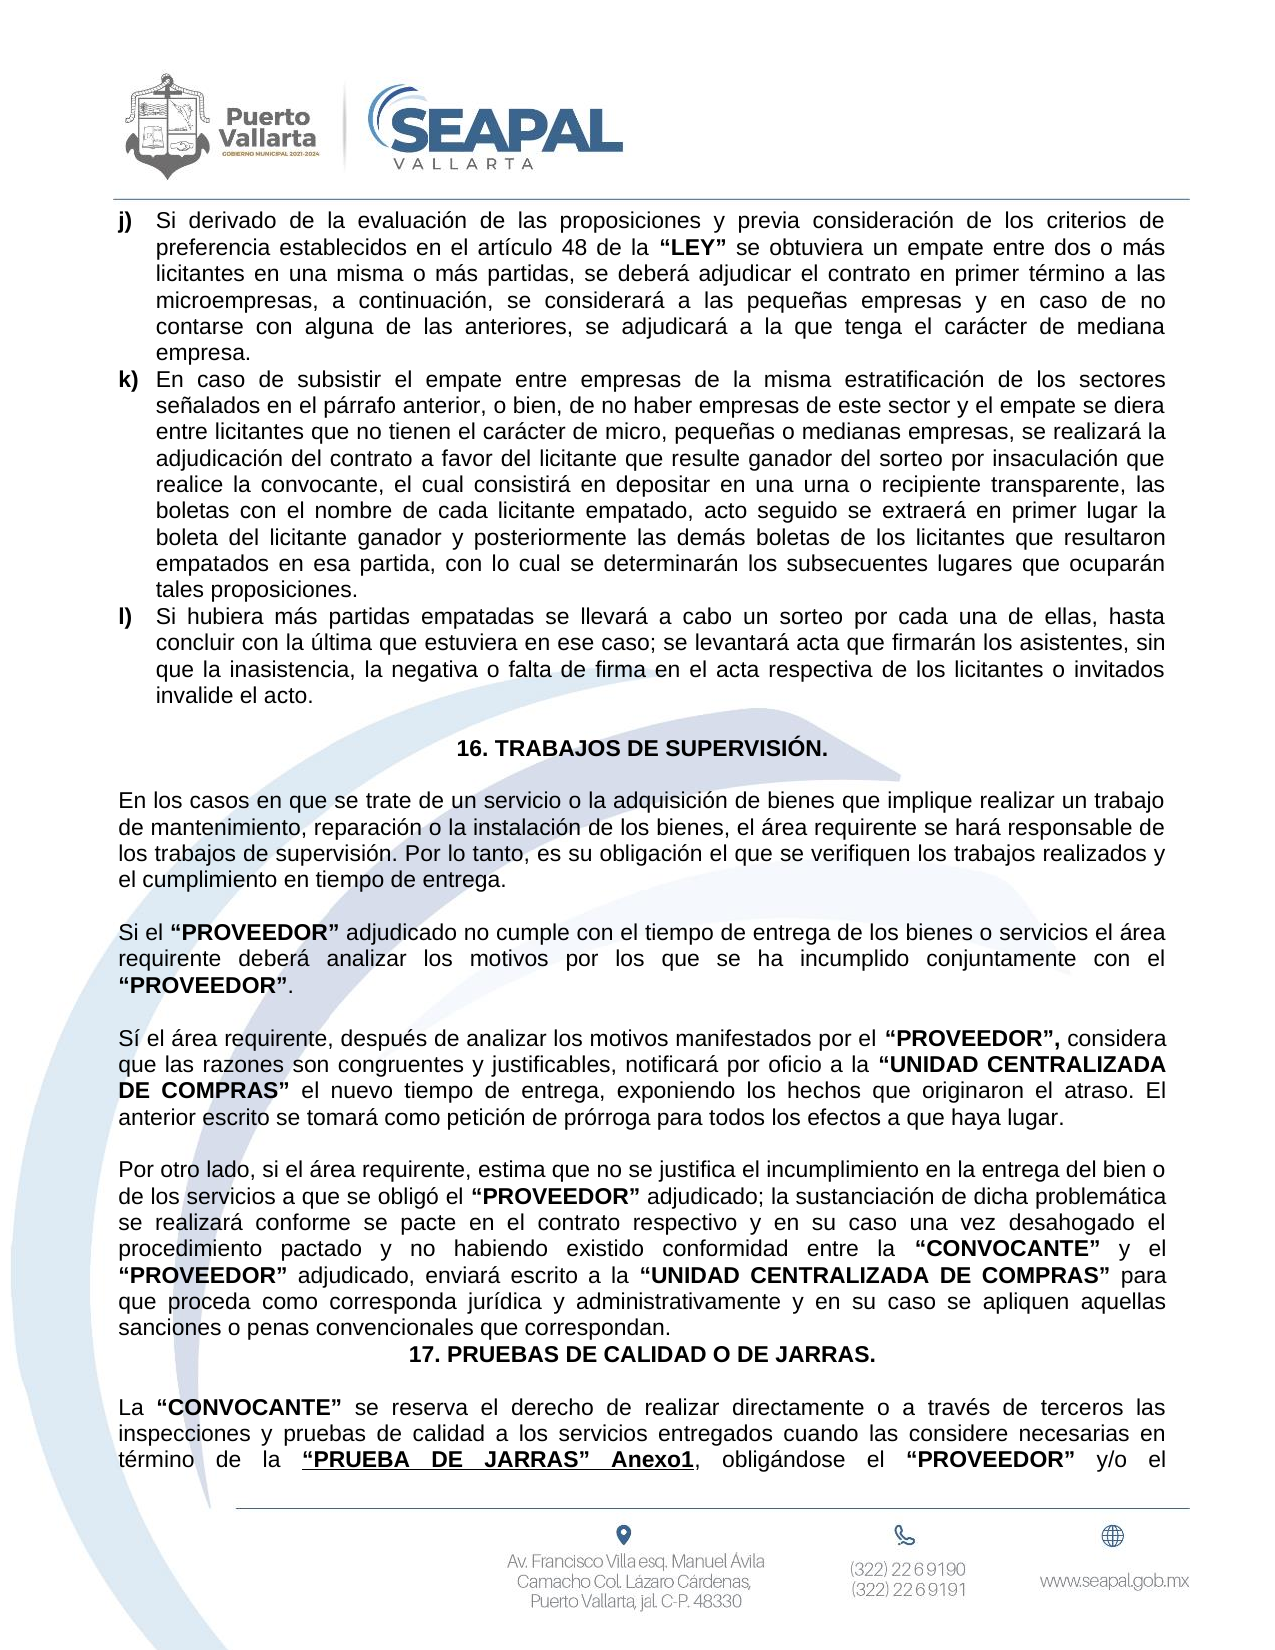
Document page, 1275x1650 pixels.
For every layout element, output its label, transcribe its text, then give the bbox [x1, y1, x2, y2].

list Si derivado de la evaluación de las proposiciones y previa consideración de los criterios de preferencia establecidos en el artículo 48 de la “LEY” se obtuviera un empate entre dos o más licitantes en una misma o más partidas, se deberá adjudicar el contrato en primer término a las microempresas, a continuación, se considerará a las pequeñas empresas y en caso de no contarse con alguna de las anteriores, se adjudicará a la que tenga el carácter de mediana empresa. [118, 207, 1166, 366]
text Sí el área requirente, después de analizar los motivos manifestados por el “PROVEEDOR”, considera que las razones son congruentes y justificables, notificará por oficio a la “UNIDAD CENTRALIZADA DE COMPRAS” el nuevo tiempo de entrega, exponiendo los hechos que originaron el atraso. El anterior escrito se tomará como petición de prórroga para todos los efectos a que haya lugar. [118, 1024, 1166, 1130]
text 16. TRABAJOS DE SUPERVISIÓN. [118, 734, 1166, 761]
picture [9, 0, 1275, 1650]
text Si el “PROVEEDOR” adjudicado no cumple con el tiempo de entrega de los bienes o servicios el área requirente deberá analizar los motivos por los que se ha incumplido conjuntamente con el “PROVEEDOR”. [118, 919, 1166, 998]
text En los casos en que se trate de un servicio o la adquisición de bienes que implique realizar un trabajo de mantenimiento, reparación o la instalación de los bienes, el área requirente se hará responsable de los trabajos de supervisión. Por lo tanto, es su obligación el que se verifiquen los trabajos realizados y el cumplimiento en tiempo de entrega. [118, 787, 1166, 893]
list En caso de subsistir el empate entre empresas de la misma estratificación de los sectores señalados en el párrafo anterior, o bien, de no haber empresas de este sector y el empate se diera entre licitantes que no tienen el carácter de micro, pequeñas o medianas empresas, se realizará la adjudicación del contrato a favor del licitante que resulte ganador del sorteo por insaculación que realice la convocante, el cual consistirá en depositar en una urna o recipiente transparente, las boletas con el nombre de cada licitante empatado, acto seguido se extraerá en primer lugar la boleta del licitante ganador y posteriormente las demás boletas de los licitantes que resultaron empatados en esa partida, con lo cual se determinarán los subsecuentes lugares que ocuparán tales proposiciones. [118, 366, 1166, 603]
text 17. PRUEBAS DE CALIDAD O DE JARRAS. [118, 1341, 1166, 1367]
text Por otro lado, si el área requirente, estima que no se justifica el incumplimiento en la entrega del bien o de los servicios a que se obligó el “PROVEEDOR” adjudicado; la sustanciación de dicha problemática se realizará conforme se pacte en el contrato respectivo y en su caso una vez desahogado el procedimiento pactado y no habiendo existido conformidad entre la “CONVOCANTE” y el “PROVEEDOR” adjudicado, enviará escrito a la “UNIDAD CENTRALIZADA DE COMPRAS” para que proceda como corresponda jurídica y administrativamente y en su caso se apliquen aquellas sanciones o penas convencionales que correspondan. [118, 1156, 1166, 1341]
list Si hubiera más partidas empatadas se llevará a cabo un sorteo por cada una de ellas, hasta concluir con la última que estuviera en ese caso; se levantará acta que firmarán los asistentes, sin que la inasistencia, la negativa o falta de firma en el acta respectiva de los licitantes o invitados invalide el acto. [118, 603, 1166, 708]
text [118, 1393, 1166, 1472]
